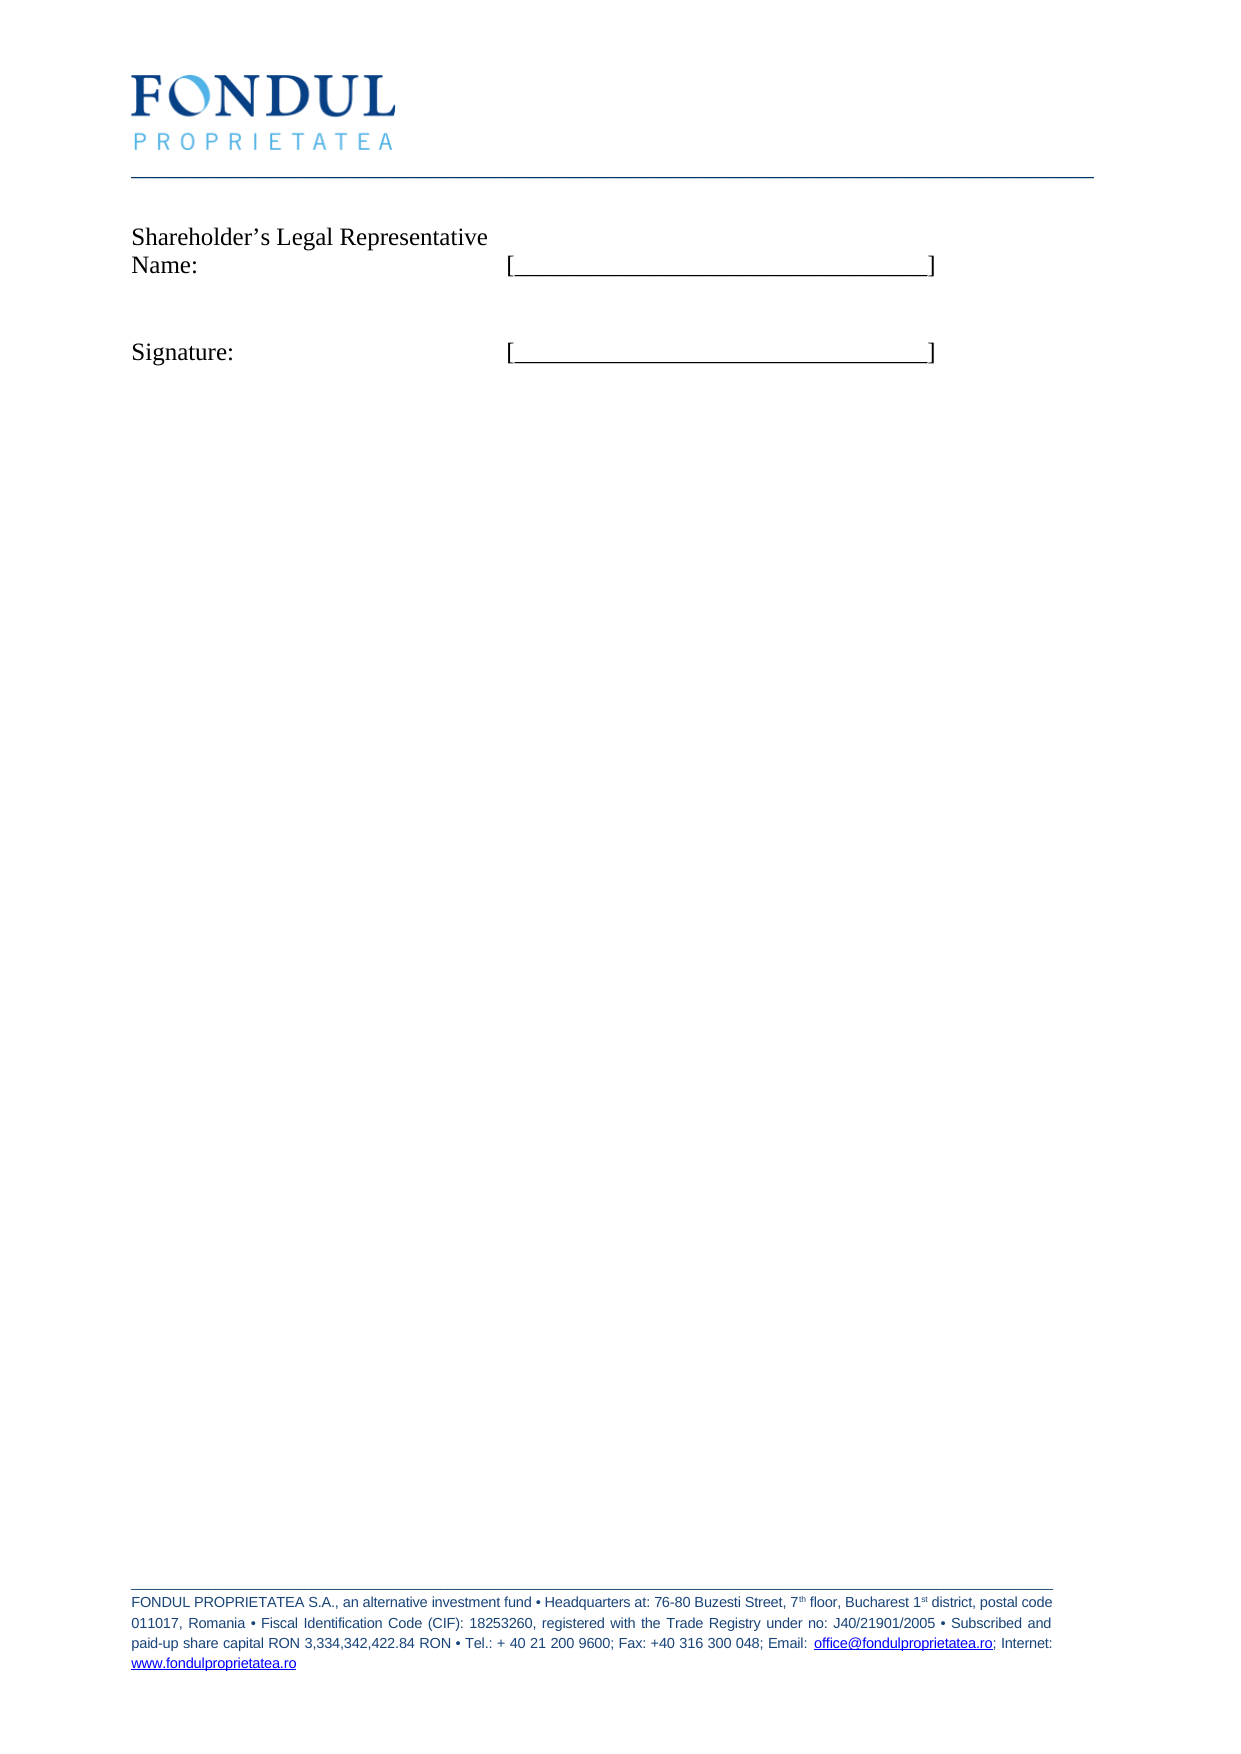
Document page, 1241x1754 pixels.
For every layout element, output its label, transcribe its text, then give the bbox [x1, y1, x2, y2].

text Name: [_________________________________] [131, 250, 1053, 279]
text Shareholder’s Legal Representative [131, 222, 1053, 250]
text Signature: [_________________________________] [131, 337, 1053, 365]
picture [131, 75, 396, 152]
